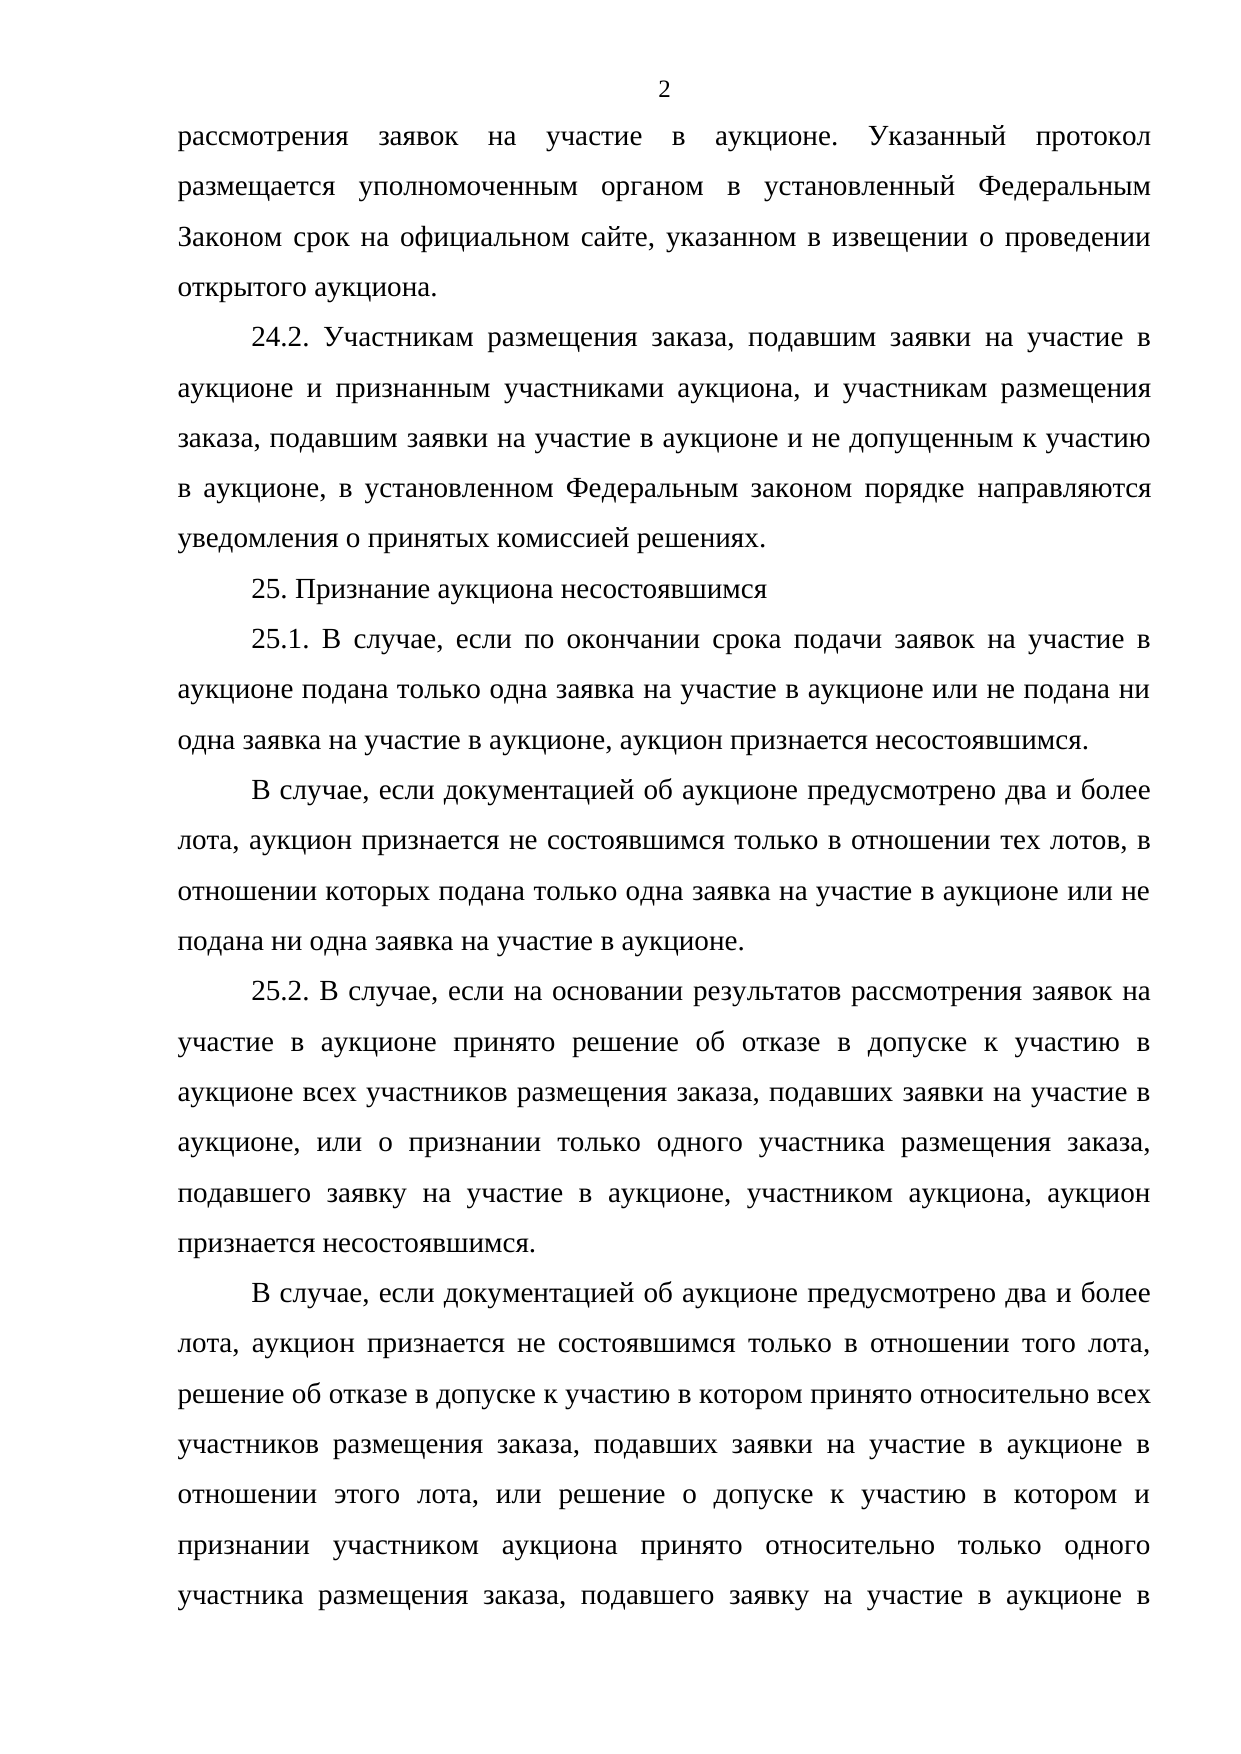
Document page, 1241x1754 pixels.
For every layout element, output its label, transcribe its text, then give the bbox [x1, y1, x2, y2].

text 25.1. В случае, если по окончании срока подачи заявок на участие в аукционе подана только одна заявка на участие в аукционе или не подана ни одна заявка на участие в аукционе, аукцион признается несостоявшимся. [177, 621, 1152, 755]
text 25. Признание аукциона несостоявшимся [177, 571, 1152, 604]
text 25.2. В случае, если на основании результатов рассмотрения заявок на участие в аукционе принято решение об отказе в допуске к участию в аукционе всех участников размещения заказа, подавших заявки на участие в аукционе, или о признании только одного участника размещения заказа, подавшего заявку на участие в аукционе, участником аукциона, аукцион признается несостоявшимся. [177, 973, 1152, 1258]
text В случае, если документацией об аукционе предусмотрено два и более лота, аукцион признается не состоявшимся только в отношении тех лотов, в отношении которых подана только одна заявка на участие в аукционе или не подана ни одна заявка на участие в аукционе. [177, 772, 1152, 957]
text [177, 1275, 1152, 1611]
text 24.2. Участникам размещения заказа, подавшим заявки на участие в аукционе и признанным участниками аукциона, и участникам размещения заказа, подавшим заявки на участие в аукционе и не допущенным к участию в аукционе, в установленном Федеральным законом порядке направляются уведомления о принятых комиссией решениях. [177, 319, 1152, 554]
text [177, 118, 1152, 303]
